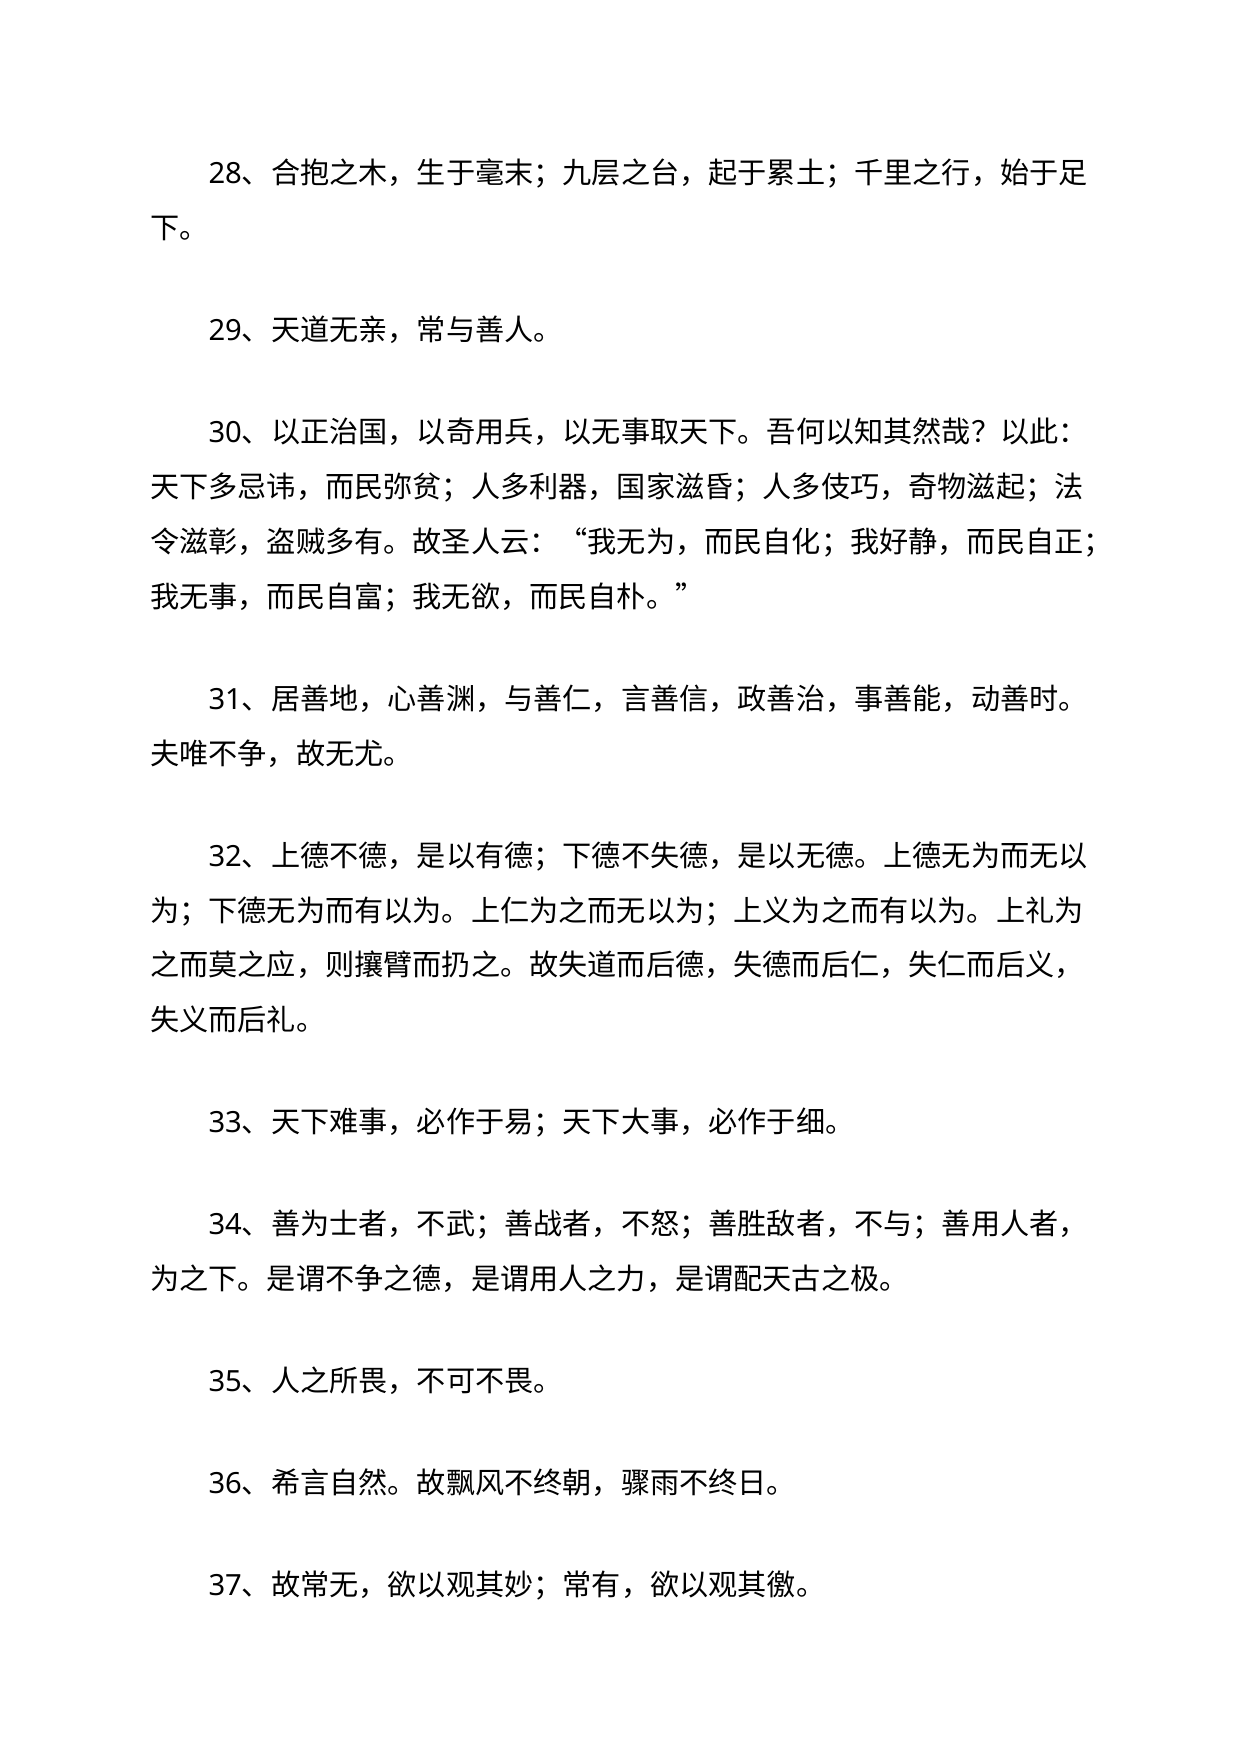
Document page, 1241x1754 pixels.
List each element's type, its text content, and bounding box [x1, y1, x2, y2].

text 31、居善地，心善渊，与善仁，言善信，政善治，事善能，动善时。夫唯不争，故无尤。 [150, 675, 1090, 773]
text 28、合抱之木，生于毫末；九层之台，起于累土；千里之行，始于足下。 [150, 150, 1090, 247]
text 34、善为士者，不武；善战者，不怒；善胜敌者，不与；善用人者，为之下。是谓不争之德，是谓用人之力，是谓配天古之极。 [150, 1201, 1090, 1298]
text 33、天下难事，必作于易；天下大事，必作于细。 [150, 1099, 1090, 1141]
text 32、上德不德，是以有德；下德不失德，是以无德。上德无为而无以为；下德无为而有以为。上仁为之而无以为；上义为之而有以为。上礼为之而莫之应，则攘臂而扔之。故失道而后德，失德而后仁，失仁而后义，失义而后礼。 [150, 832, 1090, 1039]
text 29、天道无亲，常与善人。 [150, 307, 1090, 349]
text 37、故常无，欲以观其妙；常有，欲以观其徼。 [150, 1561, 1090, 1604]
text 30、以正治国，以奇用兵，以无事取天下。吾何以知其然哉？以此：天下多忌讳，而民弥贫；人多利器，国家滋昏；人多伎巧，奇物滋起；法令滋彰，盗贼多有。故圣人云：“我无为，而民自化；我好静，而民自正；我无事，而民自富；我无欲，而民自朴。” [150, 409, 1090, 616]
text 36、希言自然。故飘风不终朝，骤雨不终日。 [150, 1459, 1090, 1502]
text 35、人之所畏，不可不畏。 [150, 1357, 1090, 1400]
